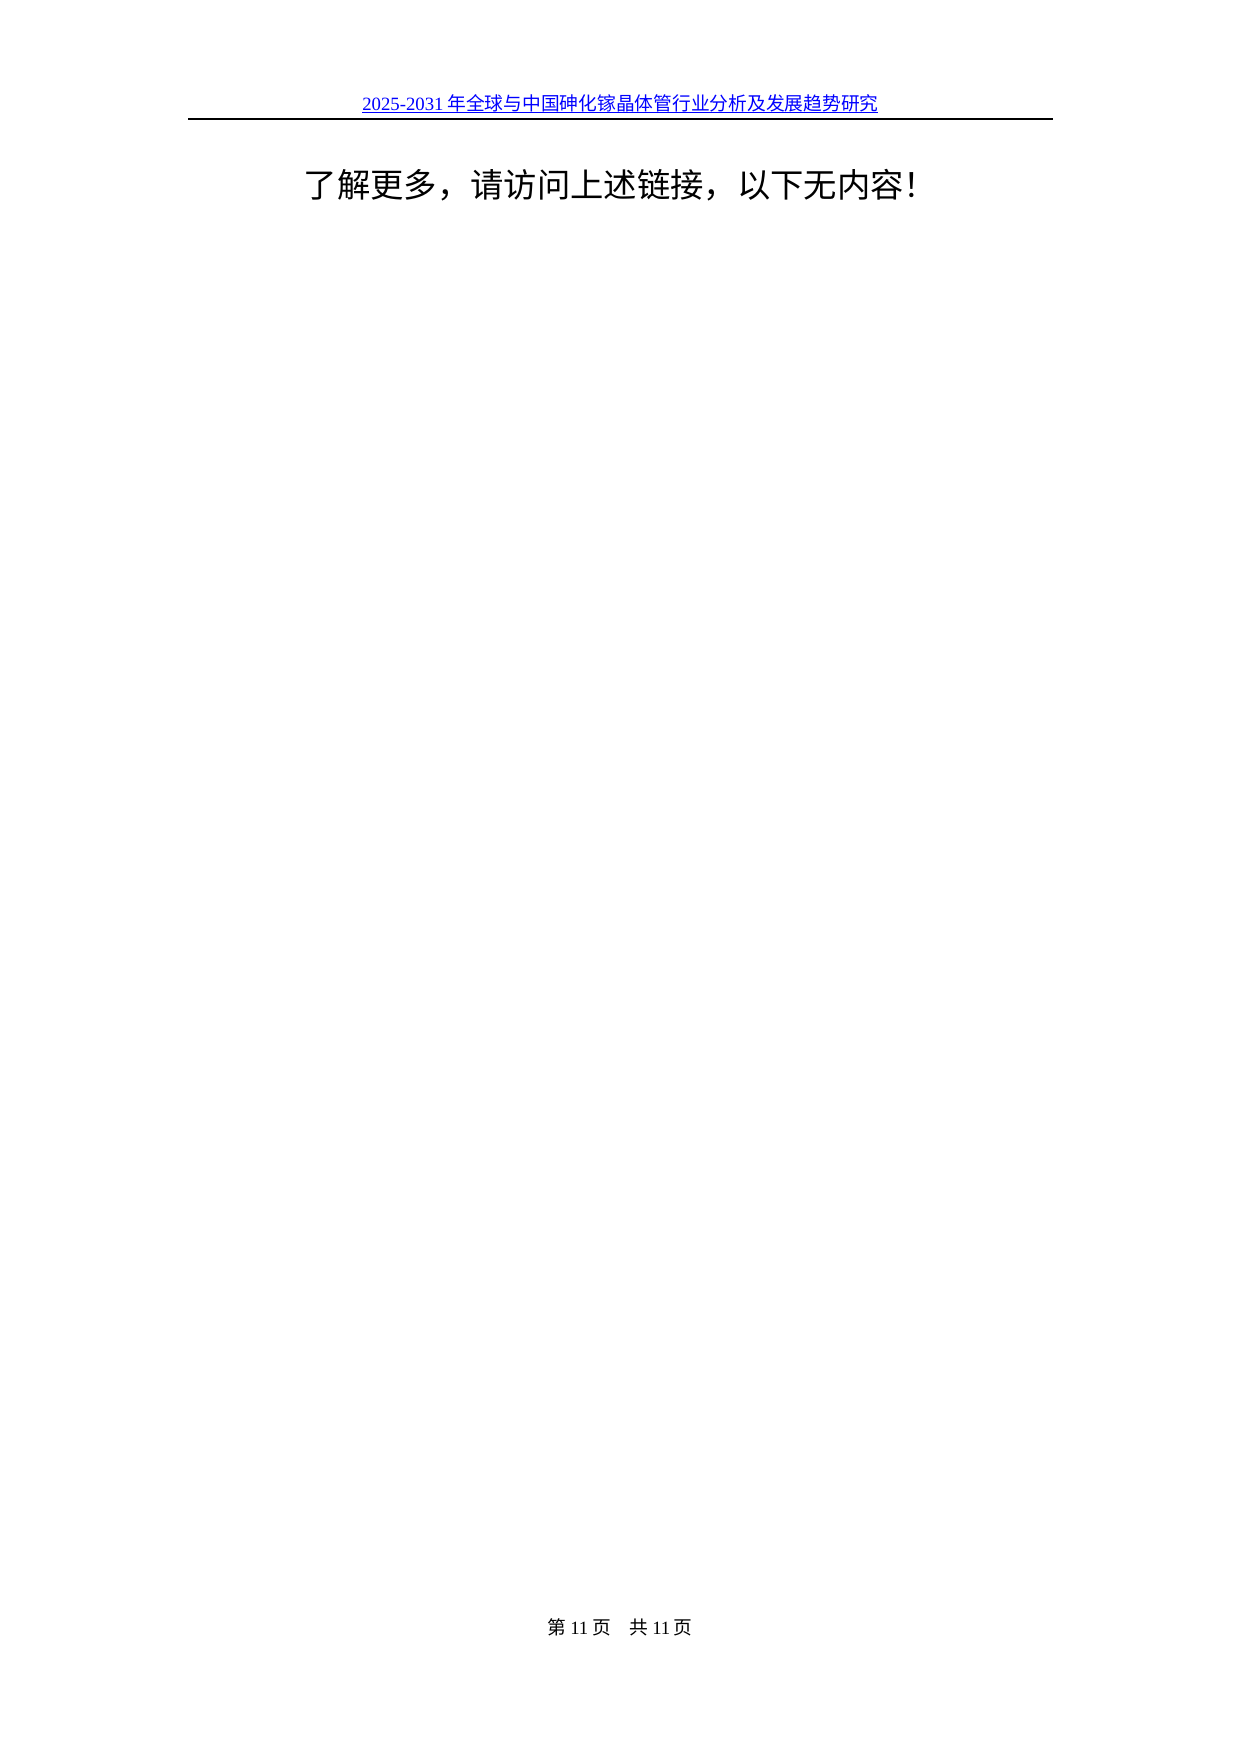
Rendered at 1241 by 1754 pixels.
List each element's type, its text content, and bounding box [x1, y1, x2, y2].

title 了解更多，请访问上述链接，以下无内容！ [187, 150, 1053, 215]
